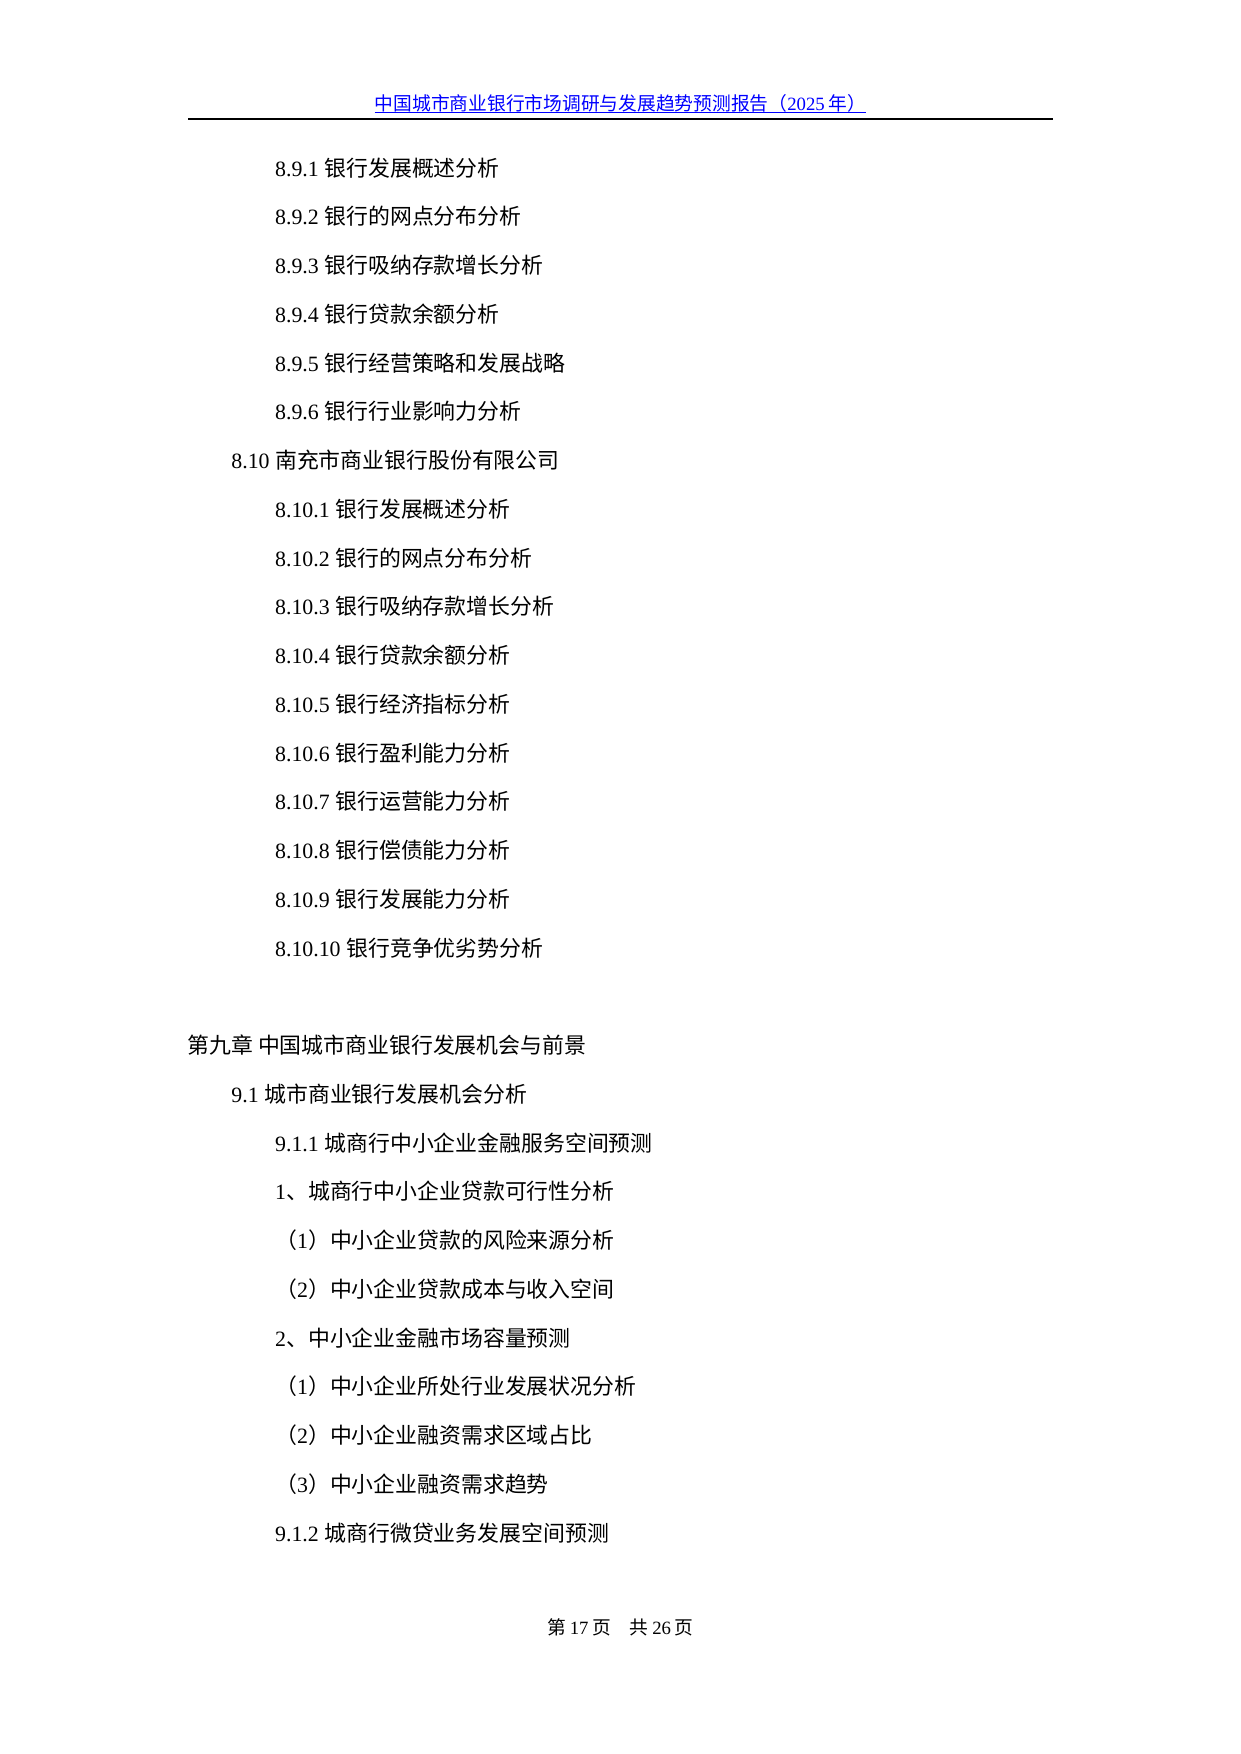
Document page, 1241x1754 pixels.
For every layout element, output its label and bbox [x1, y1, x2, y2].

text [187, 150, 1053, 1548]
